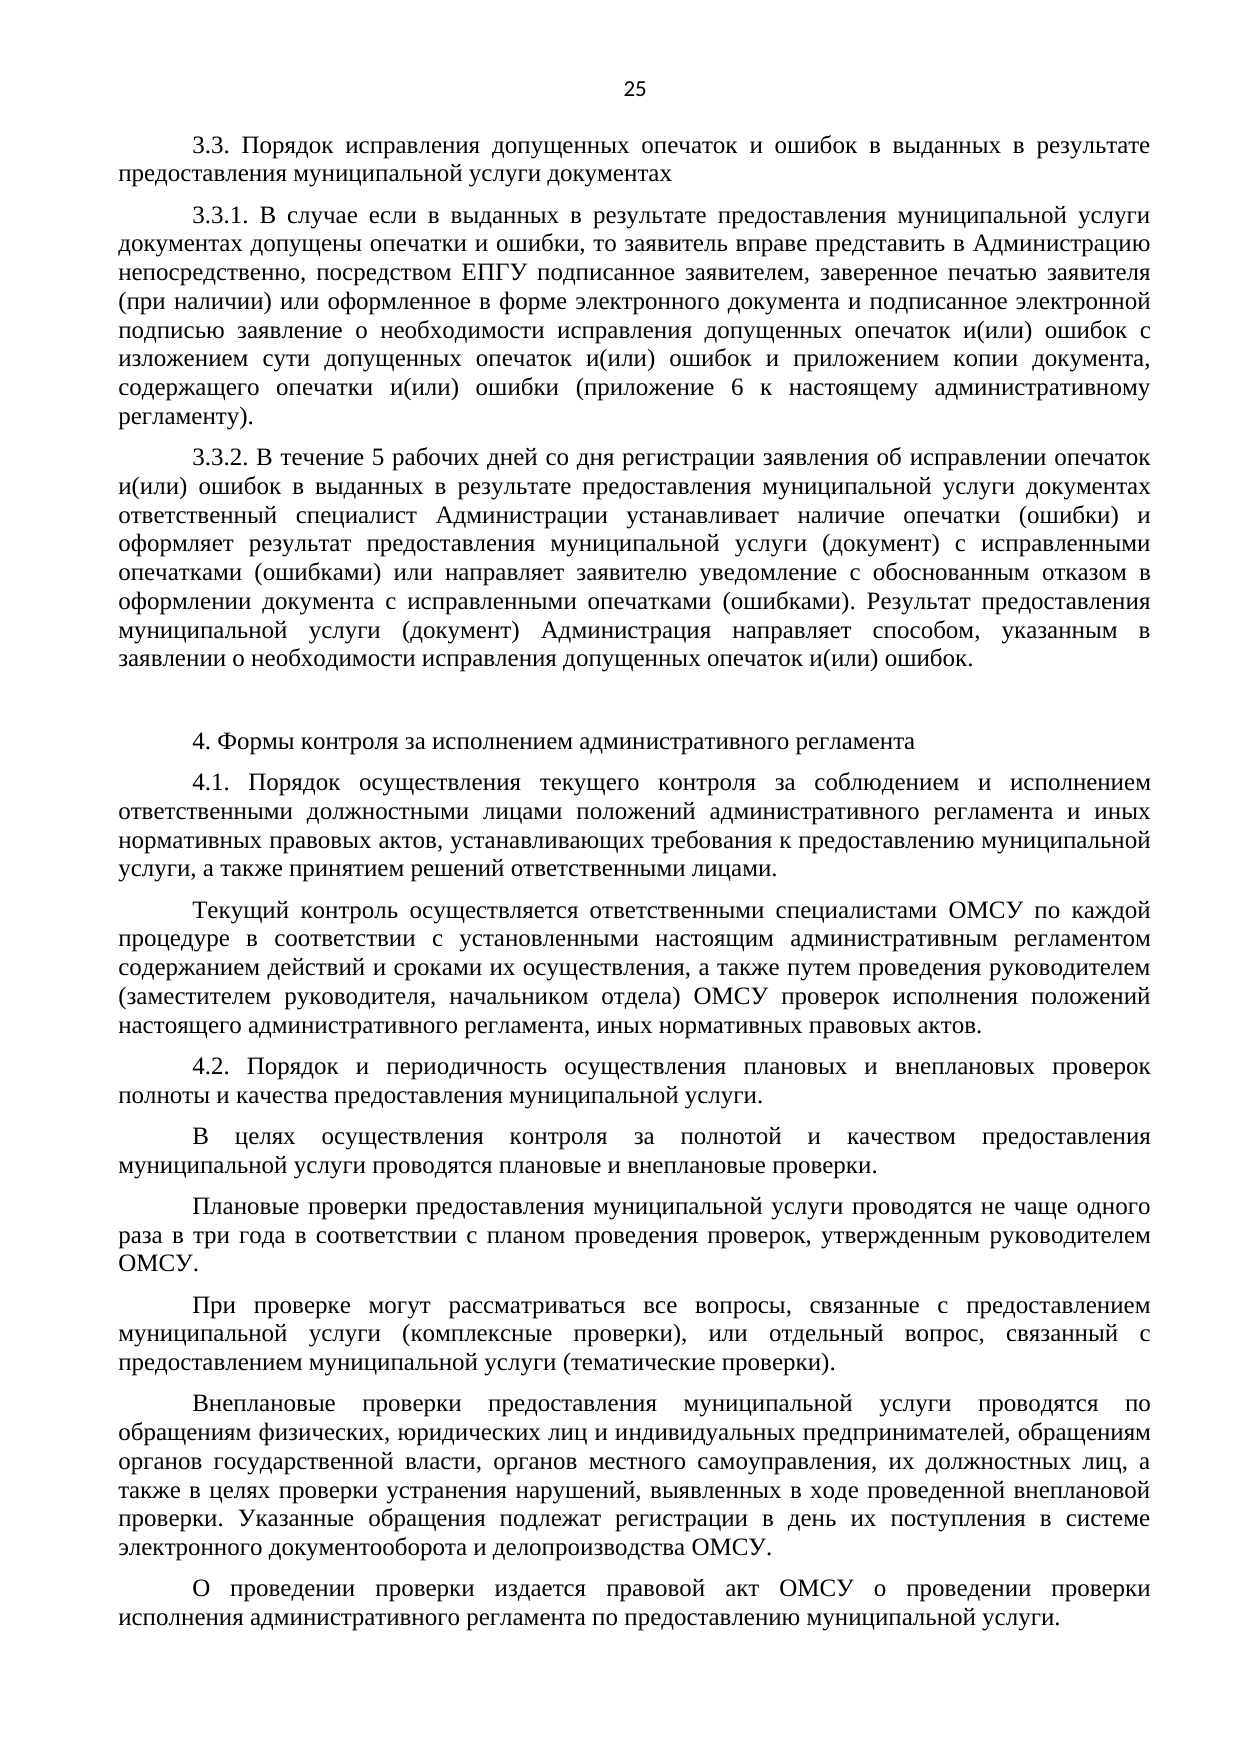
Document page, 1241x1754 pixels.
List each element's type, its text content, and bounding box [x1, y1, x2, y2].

text 3.3.2. В течение 5 рабочих дней со дня регистрации заявления об исправлении опечаток и(или) ошибок в выданных в результате предоставления муниципальной услуги документах ответственный специалист Администрации устанавливает наличие опечатки (ошибки) и оформляет результат предоставления муниципальной услуги (документ) с исправленными опечатками (ошибками) или направляет заявителю уведомление с обоснованным отказом в оформлении документа с исправленными опечатками (ошибками). Результат предоставления муниципальной услуги (документ) Администрация направляет способом, указанным в заявлении о необходимости исправления допущенных опечаток и(или) ошибок. [118, 442, 1152, 672]
text 4. Формы контроля за исполнением административного регламента [118, 726, 1152, 755]
text 3.3. Порядок исправления допущенных опечаток и ошибок в выданных в результате предоставления муниципальной услуги документах [118, 130, 1152, 187]
text Текущий контроль осуществляется ответственными специалистами ОМСУ по каждой процедуре в соответствии с установленными настоящим административным регламентом содержанием действий и сроками их осуществления, а также путем проведения руководителем (заместителем руководителя, начальником отдела) ОМСУ проверок исполнения положений настоящего административного регламента, иных нормативных правовых актов. [118, 895, 1152, 1038]
text 4.1. Порядок осуществления текущего контроля за соблюдением и исполнением ответственными должностными лицами положений административного регламента и иных нормативных правовых актов, устанавливающих требования к предоставлению муниципальной услуги, а также принятием решений ответственными лицами. [118, 767, 1152, 882]
text Внеплановые проверки предоставления муниципальной услуги проводятся по обращениям физических, юридических лиц и индивидуальных предпринимателей, обращениям органов государственной власти, органов местного самоуправления, их должностных лиц, а также в целях проверки устранения нарушений, выявленных в ходе проведенной внеплановой проверки. Указанные обращения подлежат регистрации в день их поступления в системе электронного документооборота и делопроизводства ОМСУ. [118, 1388, 1152, 1561]
text 4.2. Порядок и периодичность осуществления плановых и внеплановых проверок полноты и качества предоставления муниципальной услуги. [118, 1051, 1152, 1108]
text В целях осуществления контроля за полнотой и качеством предоставления муниципальной услуги проводятся плановые и внеплановые проверки. [118, 1121, 1152, 1178]
text При проверке могут рассматриваться все вопросы, связанные с предоставлением муниципальной услуги (комплексные проверки), или отдельный вопрос, связанный с предоставлением муниципальной услуги (тематические проверки). [118, 1290, 1152, 1376]
text Плановые проверки предоставления муниципальной услуги проводятся не чаще одного раза в три года в соответствии с планом проведения проверок, утвержденным руководителем ОМСУ. [118, 1191, 1152, 1277]
text О проведении проверки издается правовой акт ОМСУ о проведении проверки исполнения административного регламента по предоставлению муниципальной услуги. [118, 1573, 1152, 1631]
text 3.3.1. В случае если в выданных в результате предоставления муниципальной услуги документах допущены опечатки и ошибки, то заявитель вправе представить в Администрацию непосредственно, посредством ЕПГУ подписанное заявителем, заверенное печатью заявителя (при наличии) или оформленное в форме электронного документа и подписанное электронной подписью заявление о необходимости исправления допущенных опечаток и(или) ошибок с изложением сути допущенных опечаток и(или) ошибок и приложением копии документа, содержащего опечатки и(или) ошибки (приложение 6 к настоящему административному регламенту). [118, 200, 1152, 430]
